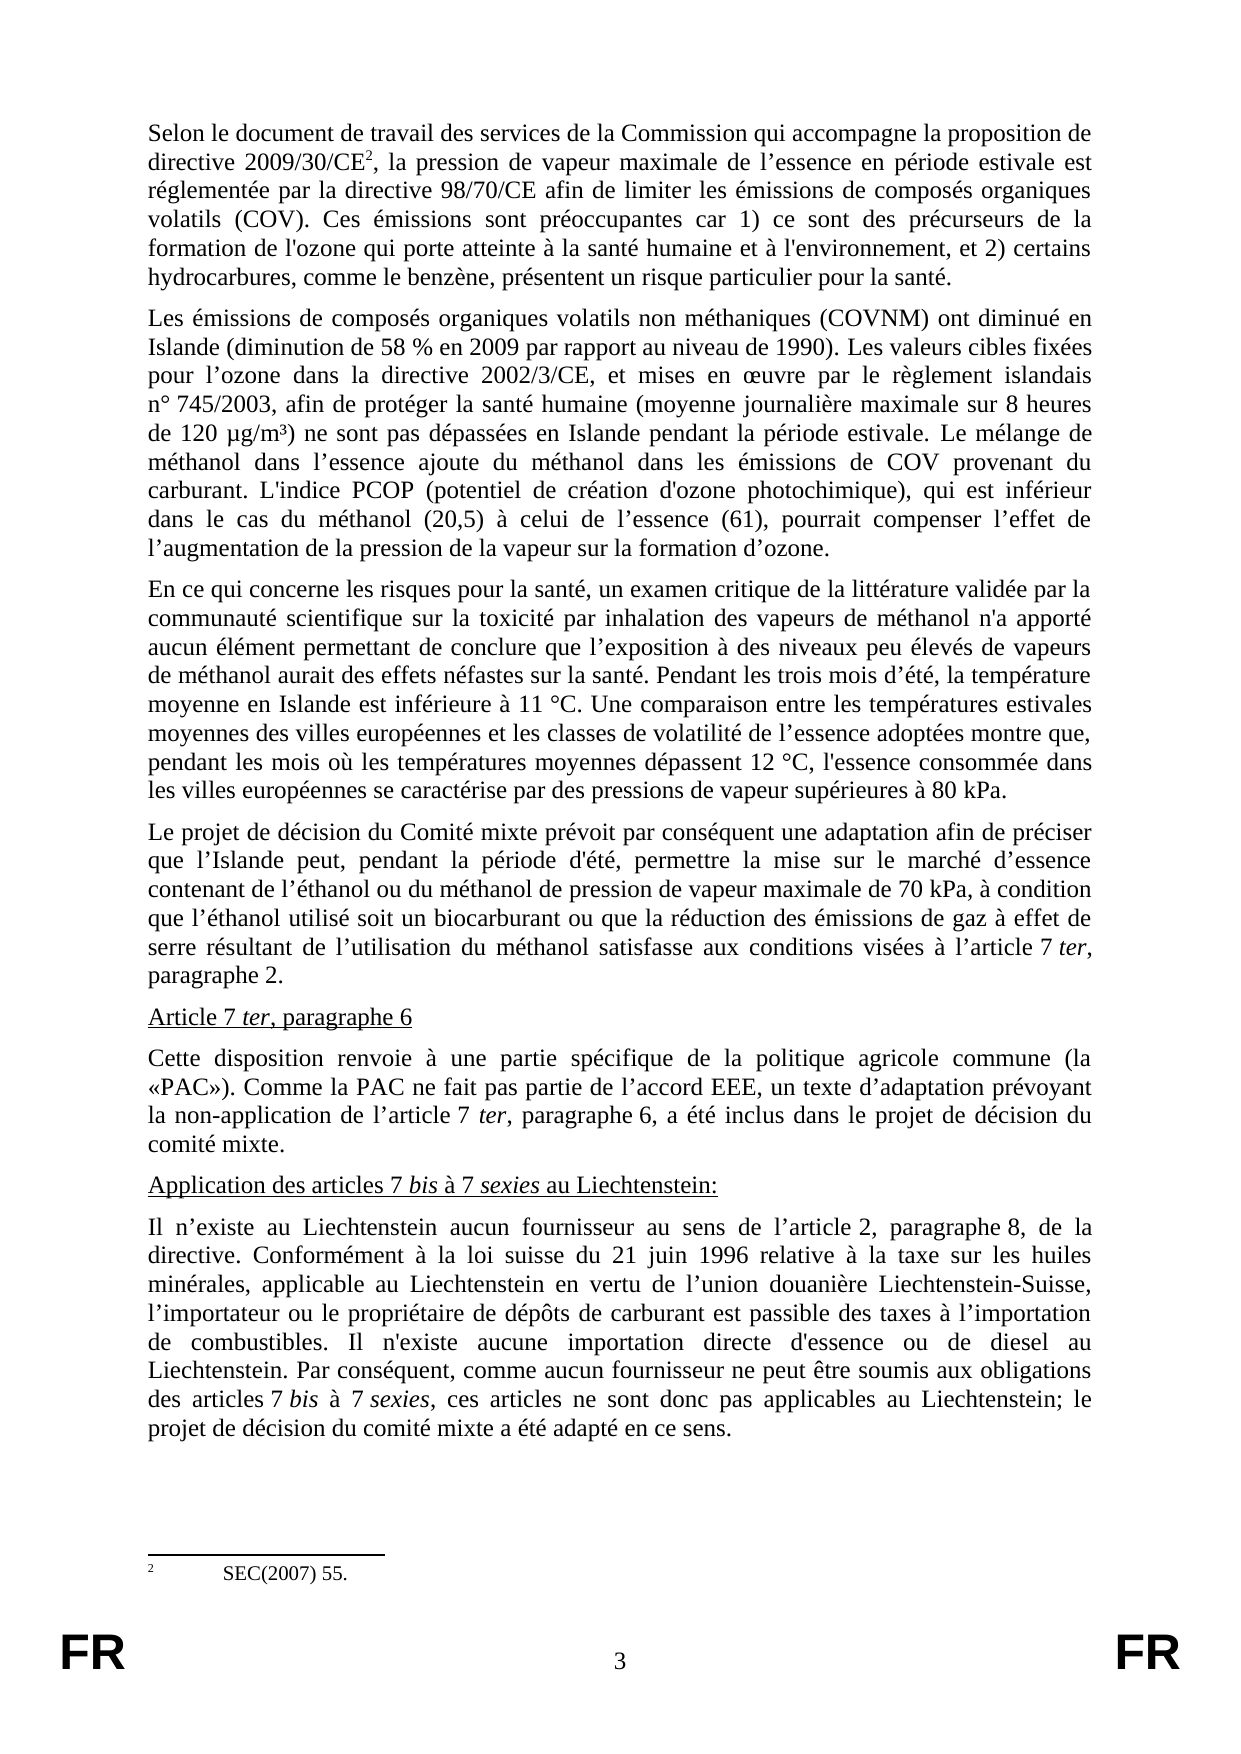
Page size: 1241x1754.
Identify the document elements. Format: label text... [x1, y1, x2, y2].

text Les émissions de composés organiques volatils non méthaniques (COVNM) ont diminué en Islande (diminution de 58 % en 2009 par rapport au niveau de 1990). Les valeurs cibles fixées pour l’ozone dans la directive 2002/3/CE, et mises en œuvre par le règlement islandais n° 745/2003, afin de protéger la santé humaine (moyenne journalière maximale sur 8 heures de 120 µg/m³) ne sont pas dépassées en Islande pendant la période estivale. Le mélange de méthanol dans l’essence ajoute du méthanol dans les émissions de COV provenant du carburant. L'indice PCOP (potentiel de création d'ozone photochimique), qui est inférieur dans le cas du méthanol (20,5) à celui de l’essence (61), pourrait compenser l’effet de l’augmentation de la pression de la vapeur sur la formation d’ozone. [148, 303, 1093, 562]
text Cette disposition renvoie à une partie spécifique de la politique agricole commune (la «PAC»). Comme la PAC ne fait pas partie de l’accord EEE, un texte d’adaptation prévoyant la non-application de l’article 7 ter, paragraphe 6, a été inclus dans le projet de décision du comité mixte. [148, 1043, 1093, 1158]
text En ce qui concerne les risques pour la santé, un examen critique de la littérature validée par la communauté scientifique sur la toxicité par inhalation des vapeurs de méthanol n'a apporté aucun élément permettant de conclure que l’exposition à des niveaux peu élevés de vapeurs de méthanol aurait des effets néfastes sur la santé. Pendant les trois mois d’été, la température moyenne en Islande est inférieure à 11 °C. Une comparaison entre les températures estivales moyennes des villes européennes et les classes de volatilité de l’essence adoptées montre que, pendant les mois où les températures moyennes dépassent 12 °C, l'essence consommée dans les villes européennes se caractérise par des pressions de vapeur supérieures à 80 kPa. [148, 574, 1093, 804]
text Article 7 ter, paragraphe 6 [148, 1002, 1093, 1031]
text Il n’existe au Liechtenstein aucun fournisseur au sens de l’article 2, paragraphe 8, de la directive. Conformément à la loi suisse du 21 juin 1996 relative à la taxe sur les huiles minérales, applicable au Liechtenstein en vertu de l’union douanière Liechtenstein-Suisse, l’importateur ou le propriétaire de dépôts de carburant est passible des taxes à l’importation de combustibles. Il n'existe aucune importation directe d'essence ou de diesel au Liechtenstein. Par conséquent, comme aucun fournisseur ne peut être soumis aux obligations des articles 7 bis à 7 sexies, ces articles ne sont donc pas applicables au Liechtenstein; le projet de décision du comité mixte a été adapté en ce sens. [148, 1212, 1093, 1442]
text Selon le document de travail des services de la Commission qui accompagne la proposition de directive 2009/30/CE, la pression de vapeur maximale de l’essence en période estivale est réglementée par la directive 98/70/CE afin de limiter les émissions de composés organiques volatils (COV). Ces émissions sont préoccupantes car 1) ce sont des précurseurs de la formation de l'ozone qui porte atteinte à la santé humaine et à l'environnement, et 2) certains hydrocarbures, comme le benzène, présentent un risque particulier pour la santé. [148, 118, 1093, 291]
text Le projet de décision du Comité mixte prévoit par conséquent une adaptation afin de préciser que l’Islande peut, pendant la période d'été, permettre la mise sur le marché d’essence contenant de l’éthanol ou du méthanol de pression de vapeur maximale de 70 kPa, à condition que l’éthanol utilisé soit un biocarburant ou que la réduction des émissions de gaz à effet de serre résultant de l’utilisation du méthanol satisfasse aux conditions visées à l’article 7 ter, paragraphe 2. [148, 817, 1093, 989]
text Application des articles 7 bis à 7 sexies au Liechtenstein: [148, 1171, 1093, 1199]
